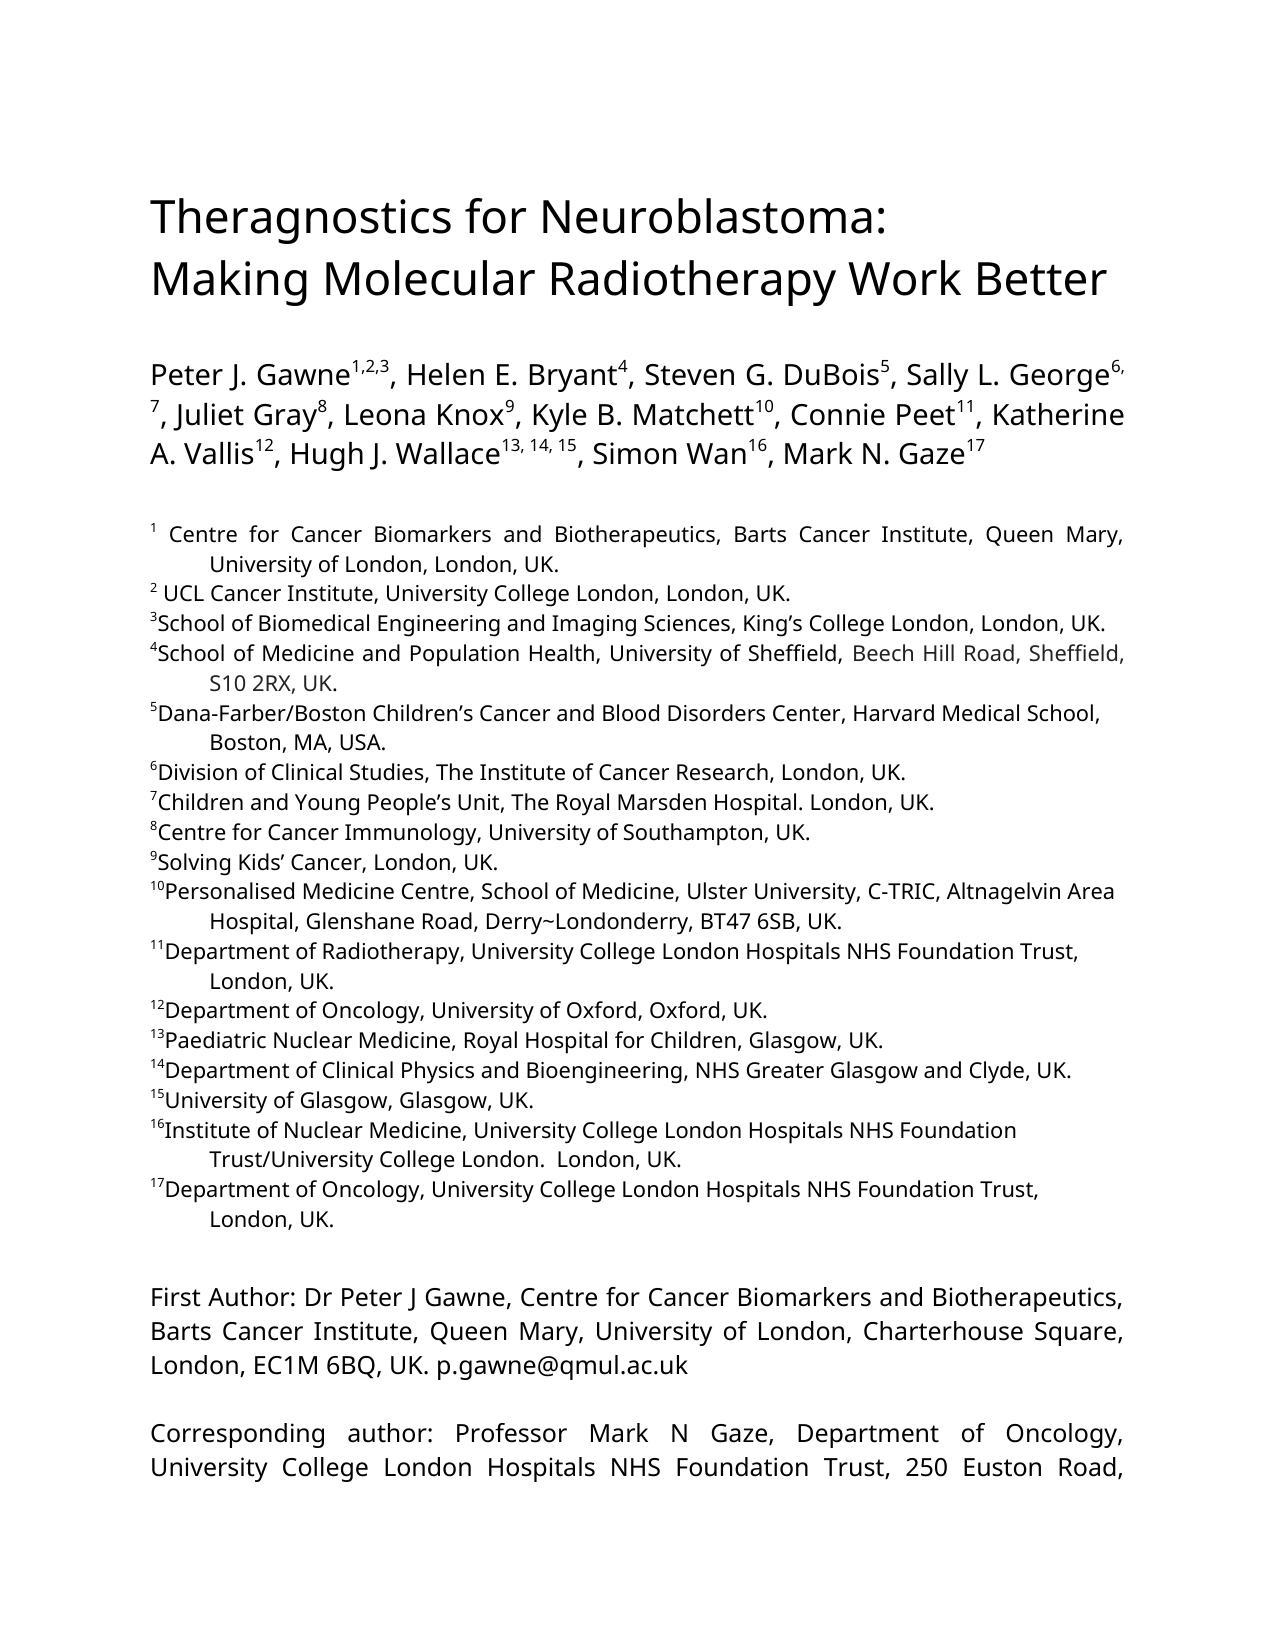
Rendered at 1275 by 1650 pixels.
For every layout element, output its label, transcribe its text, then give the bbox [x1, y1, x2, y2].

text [150, 1415, 1125, 1483]
text 3School of Biomedical Engineering and Imaging Sciences, King’s College London, London, UK. [150, 608, 1125, 638]
text 12Department of Oncology, University of Oxford, Oxford, UK. [150, 995, 1125, 1025]
text 15University of Glasgow, Glasgow, UK. [150, 1085, 1125, 1114]
text 11Department of Radiotherapy, University College London Hospitals NHS Foundation Trust, London, UK. [150, 936, 1125, 995]
text 7Children and Young People’s Unit, The Royal Marsden Hospital. London, UK. [150, 787, 1125, 817]
text Theragnostics for Neuroblastoma: [150, 184, 1125, 246]
text Making Molecular Radiotherapy Work Better [150, 246, 1125, 309]
text 10Personalised Medicine Centre, School of Medicine, Ulster University, C-TRIC, Altnagelvin Area Hospital, Glenshane Road, Derry~Londonderry, BT47 6SB, UK. [150, 876, 1125, 936]
text 1 Centre for Cancer Biomarkers and Biotherapeutics, Barts Cancer Institute, Queen Mary, University of London, London, UK. [150, 519, 1125, 578]
text 6Division of Clinical Studies, The Institute of Cancer Research, London, UK. [150, 757, 1125, 787]
text 2 UCL Cancer Institute, University College London, London, UK. [150, 578, 1125, 608]
text 17Department of Oncology, University College London Hospitals NHS Foundation Trust, London, UK. [150, 1174, 1125, 1234]
text First Author: Dr Peter J Gawne, Centre for Cancer Biomarkers and Biotherapeutics, Barts Cancer Institute, Queen Mary, University of London, Charterhouse Square, London, EC1M 6BQ, UK. p.gawne@qmul.ac.uk [150, 1279, 1125, 1381]
text 5Dana-Farber/Boston Children’s Cancer and Blood Disorders Center, Harvard Medical School, Boston, MA, USA. [150, 697, 1125, 757]
text 4School of Medicine and Population Health, University of Sheffield, Beech Hill Road, Sheffield, S10 2RX, UK. [150, 638, 1125, 697]
text 16Institute of Nuclear Medicine, University College London Hospitals NHS Foundation Trust/University College London. London, UK. [150, 1114, 1125, 1174]
text Peter J. Gawne1,2,3, Helen E. Bryant4, Steven G. DuBois5, Sally L. George6, 7, Juliet Gray8, Leona Knox9, Kyle B. Matchett10, Connie Peet11, Katherine A. Vallis12, Hugh J. Wallace13, 14, 15, Simon Wan16, Mark N. Gaze17 [150, 354, 1125, 473]
text 9Solving Kids’ Cancer, London, UK. [150, 846, 1125, 876]
text 13Paediatric Nuclear Medicine, Royal Hospital for Children, Glasgow, UK. [150, 1025, 1125, 1055]
text 8Centre for Cancer Immunology, University of Southampton, UK. [150, 817, 1125, 846]
text 14Department of Clinical Physics and Bioengineering, NHS Greater Glasgow and Clyde, UK. [150, 1055, 1125, 1085]
